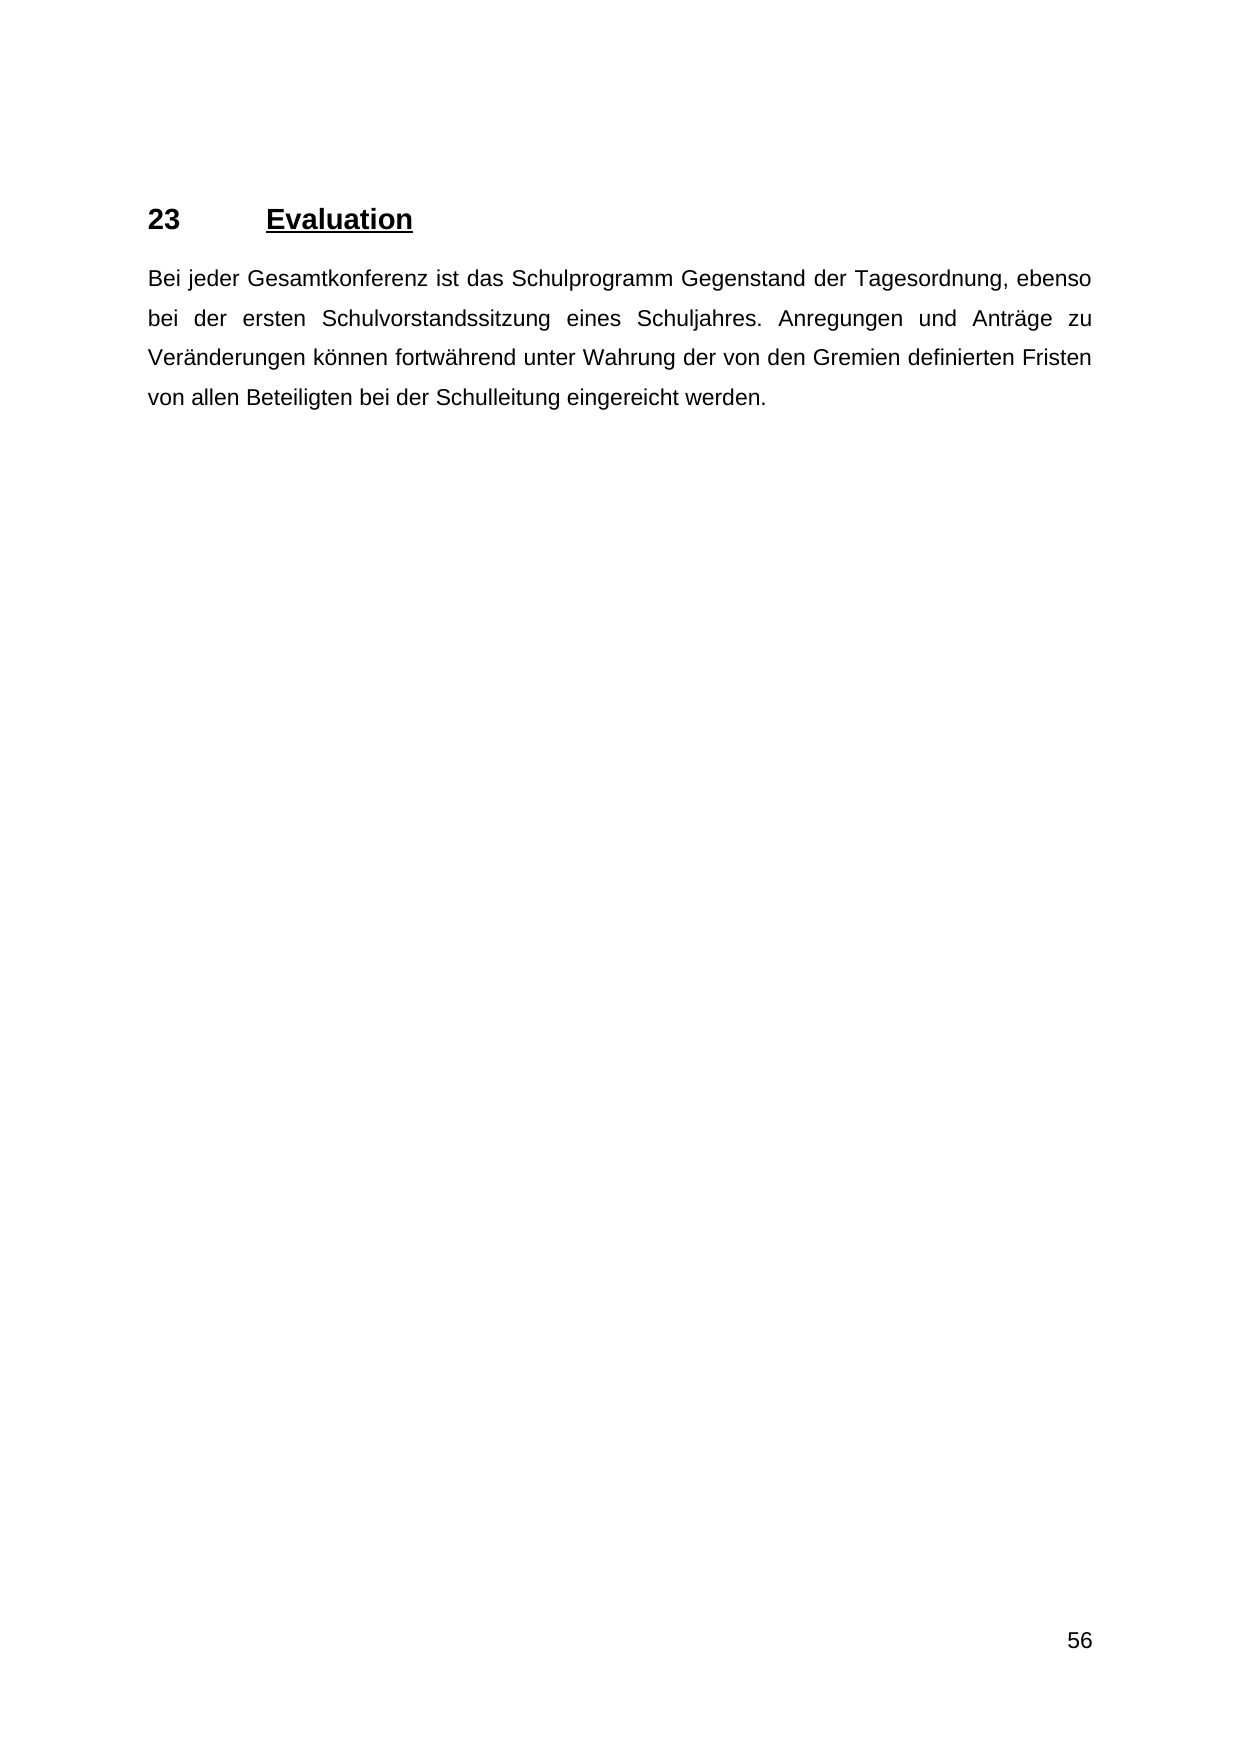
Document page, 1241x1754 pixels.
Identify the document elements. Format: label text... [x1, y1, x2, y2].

text Bei jeder Gesamtkonferenz ist das Schulprogramm Gegenstand der Tagesordnung, ebenso bei der ersten Schulvorstandssitzung eines Schuljahres. Anregungen und Anträge zu Veränderungen können fortwährend unter Wahrung der von den Gremien definierten Fristen von allen Beteiligten bei der Schulleitung eingereicht werden. [148, 265, 1092, 410]
subtitle Evaluation [148, 202, 1092, 236]
